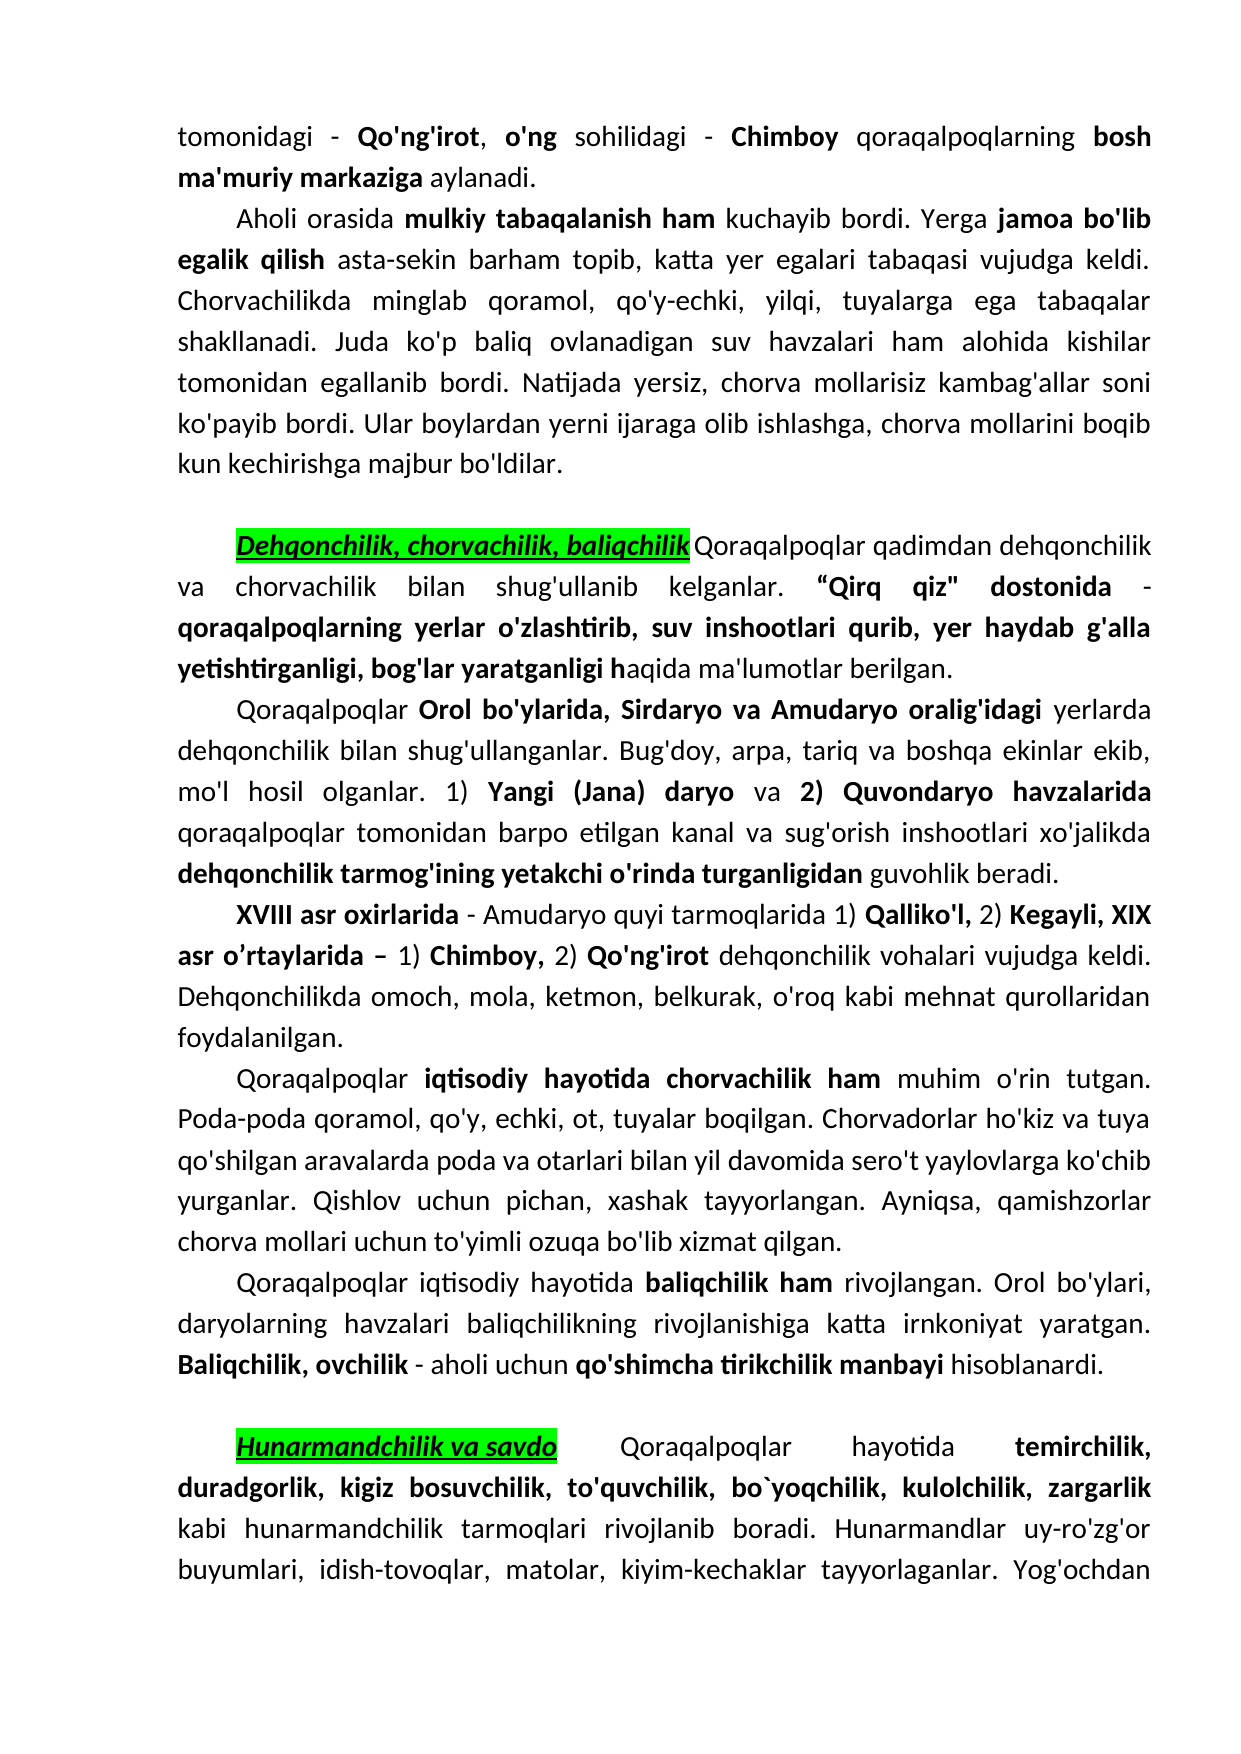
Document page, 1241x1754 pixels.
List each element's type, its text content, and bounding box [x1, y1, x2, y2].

text XVIII asr oxirlarida - Amudaryo quyi tarmoqlarida 1) Qalliko'l, 2) Kegayli, XIX asr o’rtaylarida – 1) Chimboy, 2) Qo'ng'irot dehqonchilik vohalari vujudga keldi. Dehqonchilikda omoch, mola, ketmon, belkurak, o'roq kabi mehnat qurollaridan foydalanilgan. [177, 896, 1152, 1054]
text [177, 1428, 1152, 1587]
text Qoraqalpoqlar iqtisodiy hayotida baliqchilik ham rivojlangan. Orol bo'ylari, daryolarning havzalari baliqchilikning rivojlanishiga katta irnkoniyat yaratgan. Baliqchilik, ovchilik - aholi uchun qo'shimcha tirikchilik manbayi hisoblanardi. [177, 1264, 1152, 1382]
text Qoraqalpoqlar Orol bo'ylarida, Sirdaryo va Amudaryo oralig'idagi yerlarda dehqonchilik bilan shug'ullanganlar. Bug'doy, arpa, tariq va boshqa ekinlar ekib, mo'l hosil olganlar. 1) Yangi (Jana) daryo va 2) Quvondaryo havzalarida qoraqalpoqlar tomonidan barpo etilgan kanal va sug'orish inshootlari xo'jalikda dehqonchilik tarmog'ining yetakchi o'rinda turganligidan guvohlik beradi. [177, 691, 1152, 891]
text Dehqonchilik, chorvachilik, baliqchilik Qoraqalpoqlar qadimdan dehqonchilik va chorvachilik bilan shug'ullanib kelganlar. “Qirq qiz" dostonida - qoraqalpoqlarning yerlar o'zlashtirib, suv inshootlari qurib, yer haydab g'alla yetishtirganligi, bog'lar yaratganligi haqida ma'lumotlar berilgan. [177, 527, 1152, 686]
text Aholi orasida mulkiy tabaqalanish ham kuchayib bordi. Yerga jamoa bo'lib egalik qilish asta-sekin barham topib, katta yer egalari tabaqasi vujudga keldi. Chorvachilikda minglab qoramol, qo'y-echki, yilqi, tuyalarga ega tabaqalar shakllanadi. Juda ko'p baliq ovlanadigan suv havzalari ham alohida kishilar tomonidan egallanib bordi. Natijada yersiz, chorva mollarisiz kambag'allar soni ko'payib bordi. Ular boylardan yerni ijaraga olib ishlashga, chorva mollarini boqib kun kechirishga majbur bo'ldilar. [177, 200, 1152, 481]
text Qoraqalpoqlar iqtisodiy hayotida chorvachilik ham muhim o'rin tutgan. Poda-poda qoramol, qo'y, echki, ot, tuyalar boqilgan. Chorvadorlar ho'kiz va tuya qo'shilgan aravalarda poda va otarlari bilan yil davomida sero't yaylovlarga ko'chib yurganlar. Qishlov uchun pichan, xashak tayyorlangan. Ayniqsa, qamishzorlar chorva mollari uchun to'yimli ozuqa bo'lib xizmat qilgan. [177, 1060, 1152, 1259]
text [177, 118, 1152, 195]
